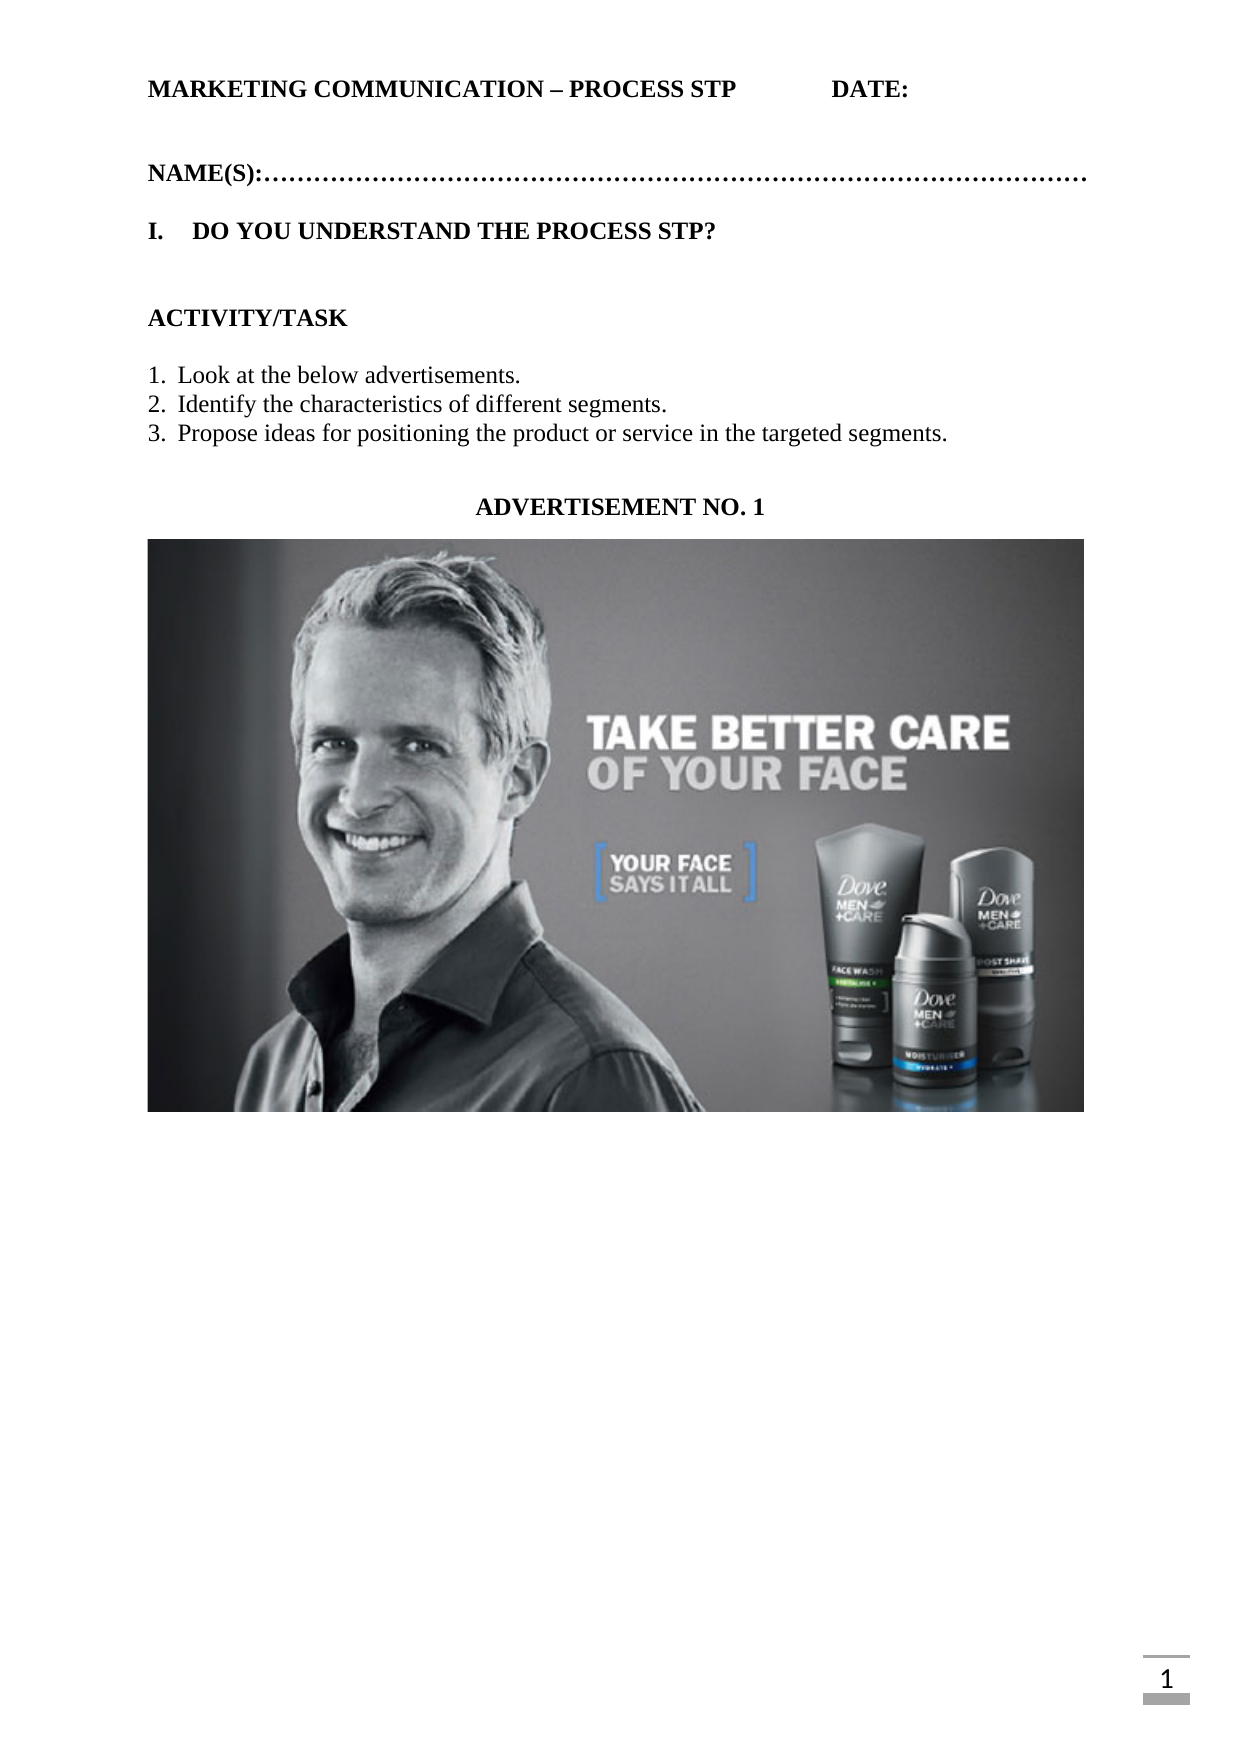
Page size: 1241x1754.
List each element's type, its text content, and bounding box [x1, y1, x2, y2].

picture [147, 539, 1084, 1112]
list Identify the characteristics of different segments. [148, 389, 1093, 418]
list Look at the below advertisements. [148, 361, 1093, 389]
text NAME(S):……………………………………………………………………………………… [148, 158, 1093, 187]
text ADVERTISEMENT NO. 1 [148, 492, 1093, 521]
list DO YOU UNDERSTAND THE PROCESS STP? [148, 216, 1093, 245]
text ACTIVITY/TASK [148, 274, 1093, 331]
list Propose ideas for positioning the product or service in the targeted segments. [148, 418, 1093, 447]
